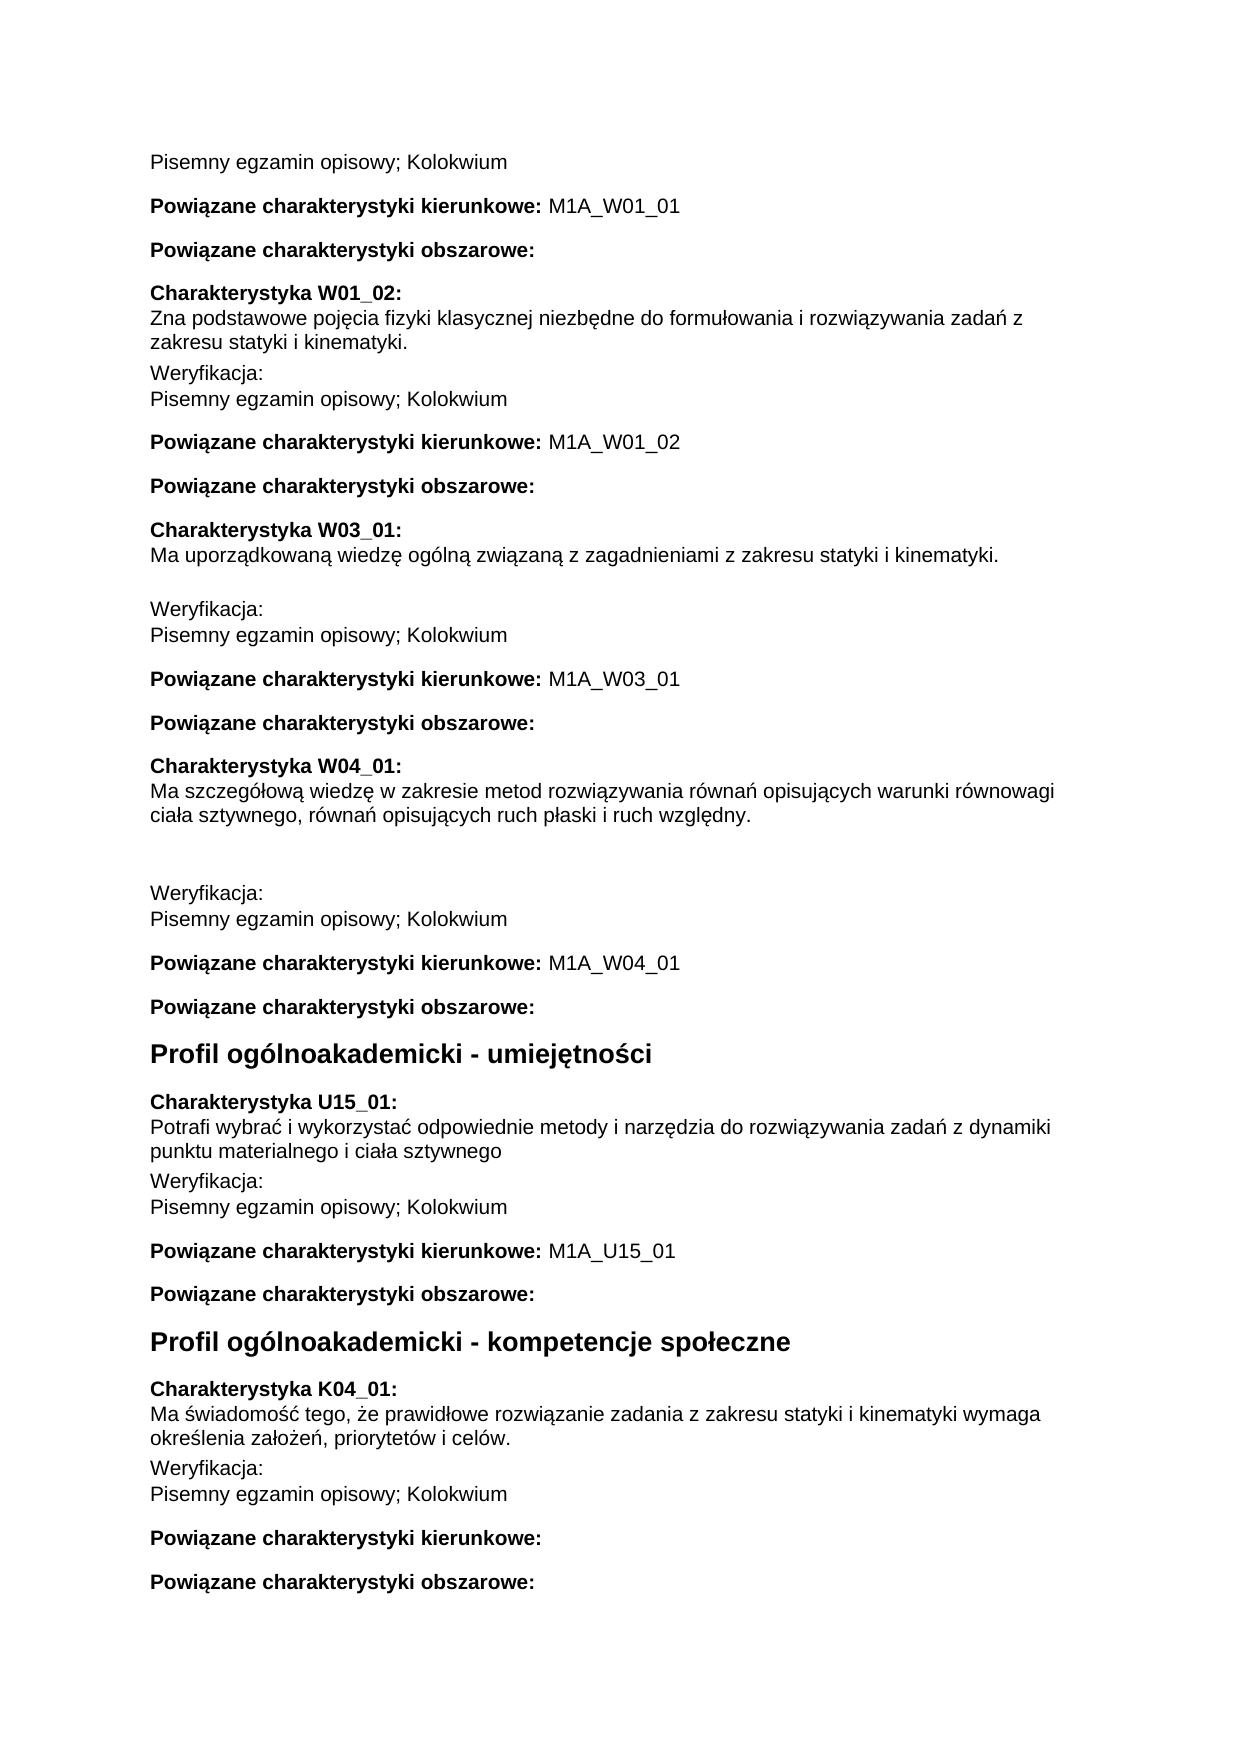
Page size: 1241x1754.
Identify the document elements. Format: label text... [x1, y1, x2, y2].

text Weryfikacja: [150, 1456, 1090, 1480]
text Charakterystyka U15_01: [150, 1089, 1090, 1113]
subtitle Profil ogólnoakademicki - kompetencje społeczne [150, 1326, 1090, 1357]
text Ma szczegółową wiedzę w zakresie metod rozwiązywania równań opisujących warunki równowagi ciała sztywnego, równań opisujących ruch płaski i ruch względny. [150, 779, 1090, 875]
text Powiązane charakterystyki obszarowe: [150, 474, 1090, 498]
text Weryfikacja: [150, 597, 1090, 621]
text Ma świadomość tego, że prawidłowe rozwiązanie zadania z zakresu statyki i kinematyki wymaga określenia założeń, priorytetów i celów. [150, 1402, 1090, 1450]
text Powiązane charakterystyki kierunkowe: [150, 1526, 1090, 1550]
text Pisemny egzamin opisowy; Kolokwium [150, 907, 1090, 931]
subtitle Profil ogólnoakademicki - umiejętności [150, 1038, 1090, 1070]
text Weryfikacja: [150, 881, 1090, 905]
text Powiązane charakterystyki obszarowe: [150, 237, 1090, 261]
text Powiązane charakterystyki kierunkowe: M1A_W01_01 [150, 194, 1090, 218]
text Zna podstawowe pojęcia fizyki klasycznej niezbędne do formułowania i rozwiązywania zadań z zakresu statyki i kinematyki. [150, 306, 1090, 354]
text Powiązane charakterystyki kierunkowe: M1A_W03_01 [150, 667, 1090, 691]
text Powiązane charakterystyki obszarowe: [150, 710, 1090, 734]
text Charakterystyka K04_01: [150, 1377, 1090, 1401]
text Weryfikacja: [150, 1169, 1090, 1193]
text Weryfikacja: [150, 360, 1090, 384]
text Pisemny egzamin opisowy; Kolokwium [150, 150, 1090, 174]
text Ma uporządkowaną wiedzę ogólną związaną z zagadnieniami z zakresu statyki i kinematyki. [150, 543, 1090, 591]
text Potrafi wybrać i wykorzystać odpowiednie metody i narzędzia do rozwiązywania zadań z dynamiki punktu materialnego i ciała sztywnego [150, 1114, 1090, 1162]
text Powiązane charakterystyki kierunkowe: M1A_U15_01 [150, 1238, 1090, 1262]
text Charakterystyka W04_01: [150, 754, 1090, 778]
text Powiązane charakterystyki kierunkowe: M1A_W04_01 [150, 951, 1090, 975]
text Powiązane charakterystyki obszarowe: [150, 995, 1090, 1019]
text Pisemny egzamin opisowy; Kolokwium [150, 1482, 1090, 1506]
text Pisemny egzamin opisowy; Kolokwium [150, 1195, 1090, 1219]
text Pisemny egzamin opisowy; Kolokwium [150, 623, 1090, 647]
text Charakterystyka W01_02: [150, 281, 1090, 305]
text Charakterystyka W03_01: [150, 518, 1090, 542]
text Powiązane charakterystyki obszarowe: [150, 1570, 1090, 1594]
text Pisemny egzamin opisowy; Kolokwium [150, 386, 1090, 410]
text Powiązane charakterystyki obszarowe: [150, 1282, 1090, 1306]
text Powiązane charakterystyki kierunkowe: M1A_W01_02 [150, 430, 1090, 454]
